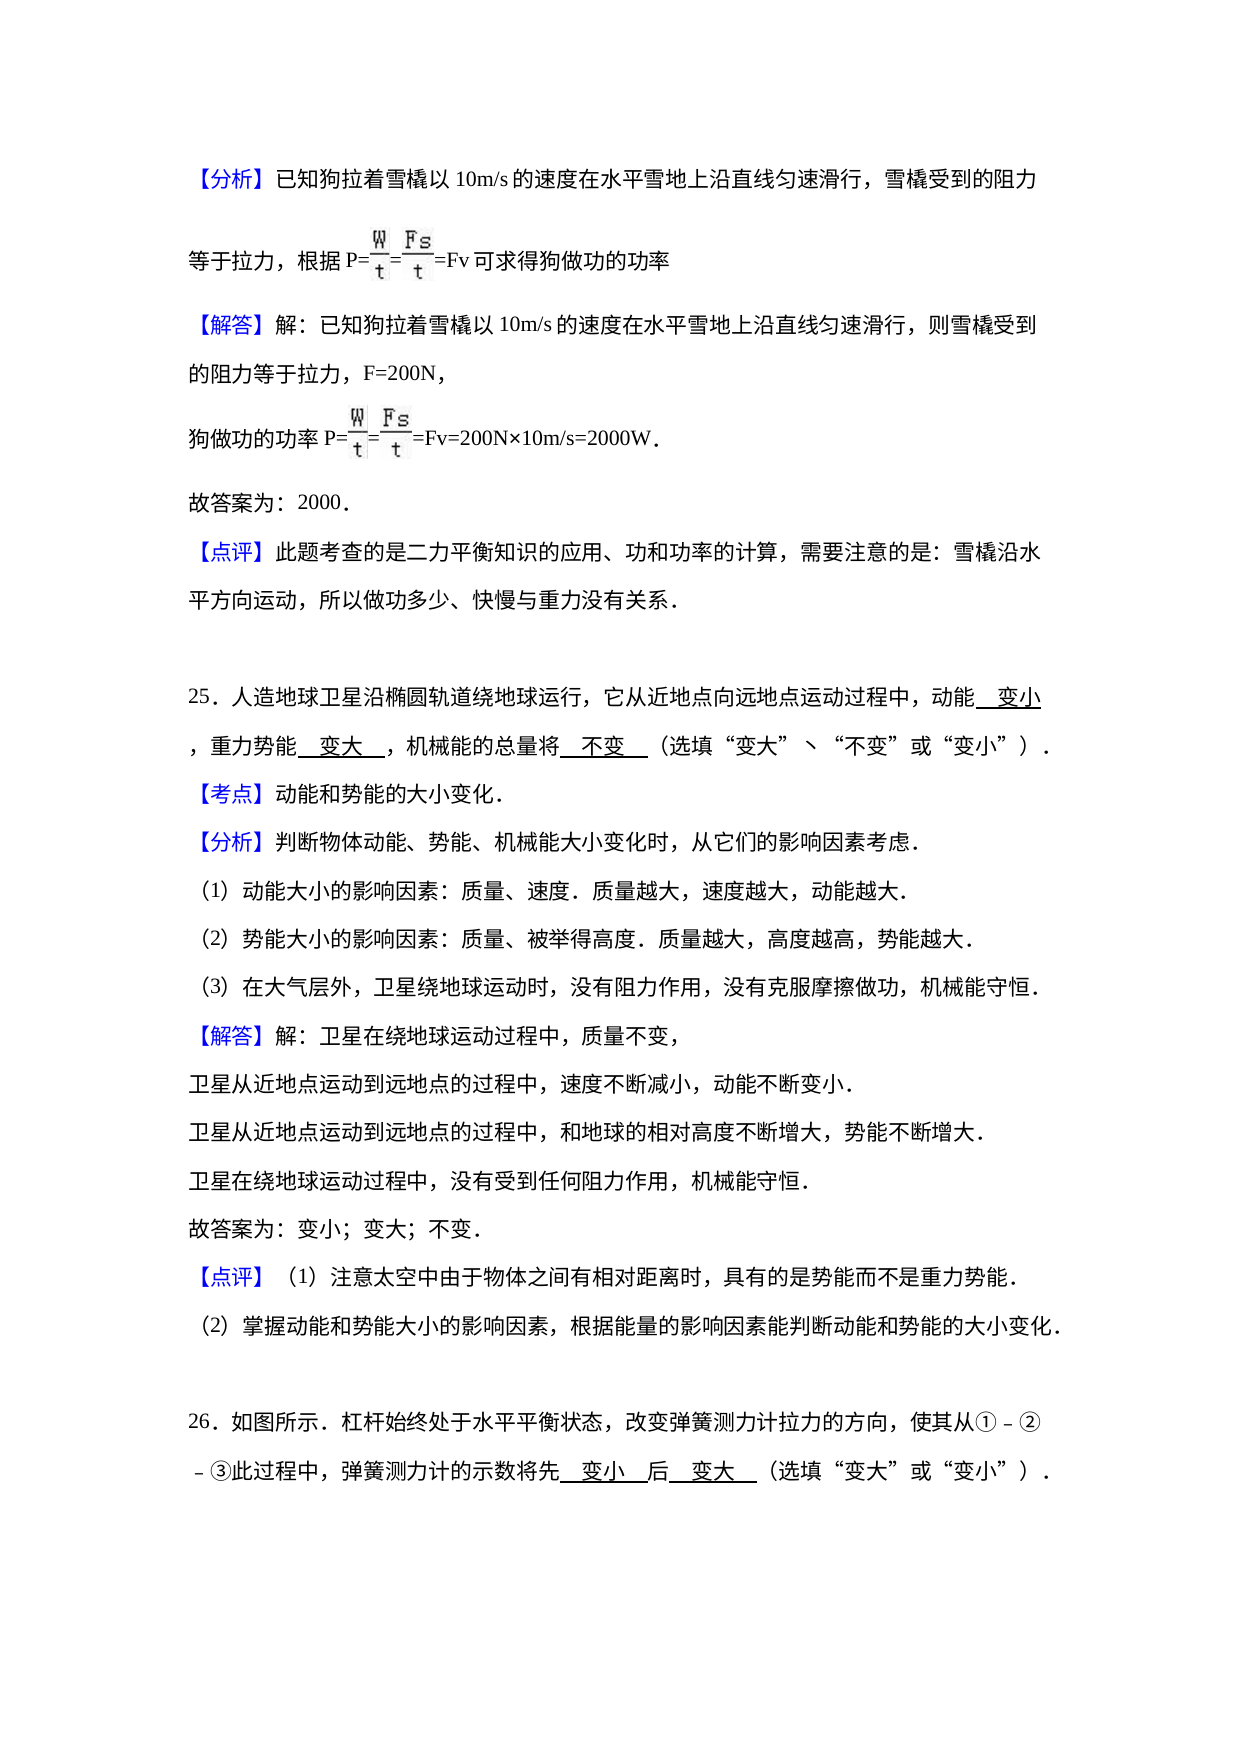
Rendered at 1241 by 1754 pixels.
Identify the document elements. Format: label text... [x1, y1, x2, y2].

text 【点评】此题考查的是二力平衡知识的应用、功和功率的计算，需要注意的是：雪橇沿水平方向运动，所以做功多少、快慢与重力没有关系． [188, 534, 1052, 615]
picture [369, 227, 390, 281]
text 【考点】动能和势能的大小变化． [188, 777, 1052, 809]
text 故答案为：2000． [188, 486, 1052, 518]
text 卫星从近地点运动到远地点的过程中，和地球的相对高度不断增大，势能不断增大． [188, 1115, 1052, 1147]
text 【分析】已知狗拉着雪橇以10m/s的速度在水平雪地上沿直线匀速滑行，雪橇受到的阻力等于拉力，根据P===Fv可求得狗做功的功率 [188, 162, 1052, 292]
text （1）动能大小的影响因素：质量、速度．质量越大，速度越大，动能越大． [188, 873, 1052, 906]
text （2）掌握动能和势能大小的影响因素，根据能量的影响因素能判断动能和势能的大小变化． [188, 1308, 1052, 1341]
picture [347, 405, 368, 459]
text 【分析】判断物体动能、势能、机械能大小变化时，从它们的影响因素考虑． [188, 825, 1052, 857]
text 故答案为：变小；变大；不变． [188, 1212, 1052, 1244]
text 26．如图所示．杠杆始终处于水平平衡状态，改变弹簧测力计拉力的方向，使其从①﹣②﹣③此过程中，弹簧测力计的示数将先 变小 后 变大 （选填“变大”或“变小”）． [188, 1405, 1052, 1486]
text 狗做功的功率P===Fv=200N×10m/s=2000W． [188, 405, 1052, 470]
text 【解答】解：卫星在绕地球运动过程中，质量不变， [188, 1018, 1052, 1051]
text （3）在大气层外，卫星绕地球运动时，没有阻力作用，没有克服摩擦做功，机械能守恒． [188, 970, 1052, 1002]
text 卫星在绕地球运动过程中，没有受到任何阻力作用，机械能守恒． [188, 1163, 1052, 1196]
text 卫星从近地点运动到远地点的过程中，速度不断减小，动能不断变小． [188, 1067, 1052, 1099]
picture [380, 405, 412, 459]
text 25．人造地球卫星沿椭圆轨道绕地球运行，它从近地点向远地点运动过程中，动能 变小 ，重力势能 变大 ，机械能的总量将 不变 （选填“变大”丶“不变”或“变小”）． [188, 679, 1052, 761]
picture [401, 227, 434, 281]
text 【点评】（1）注意太空中由于物体之间有相对距离时，具有的是势能而不是重力势能． [188, 1260, 1052, 1292]
text 【解答】解：已知狗拉着雪橇以10m/s的速度在水平雪地上沿直线匀速滑行，则雪橇受到的阻力等于拉力，F=200N， [188, 308, 1052, 389]
text （2）势能大小的影响因素：质量、被举得高度．质量越大，高度越高，势能越大． [188, 922, 1052, 954]
